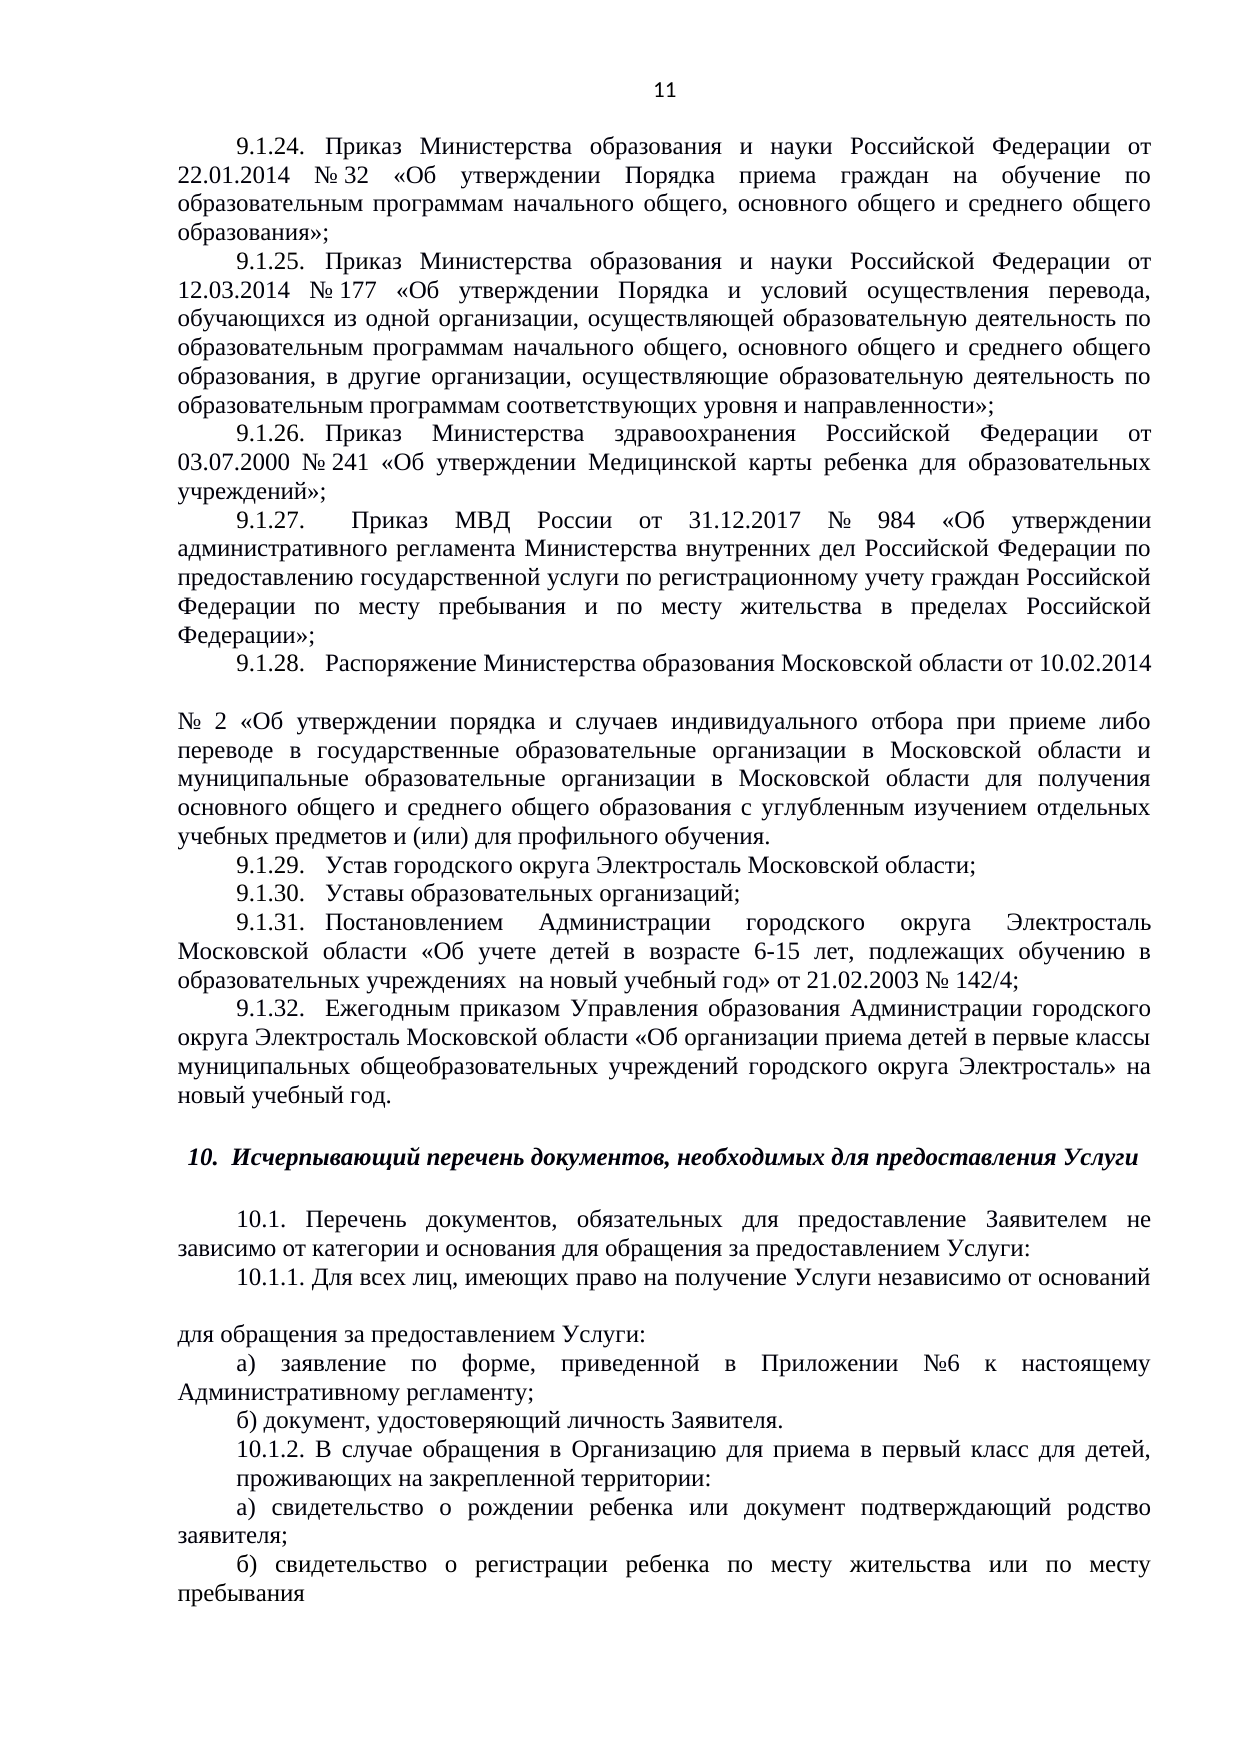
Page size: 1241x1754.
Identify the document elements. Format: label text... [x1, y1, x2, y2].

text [177, 1549, 1152, 1607]
list Распоряжение Министерства образования Московской области от 10.02.2014 № 2 «Об утверждении порядка и случаев индивидуального отбора при приеме либо переводе в государственные образовательные организации в Московской области и муниципальные образовательные организации в Московской области для получения основного общего и среднего общего образования с углубленным изучением отдельных учебных предметов и (или) для профильного обучения. [177, 648, 1152, 850]
text 10.1.2. В случае обращения в Организацию для приема в первый класс для детей, проживающих на закрепленной территории: [236, 1434, 1152, 1492]
text 10.1.1. Для всех лиц, имеющих право на получение Услуги независимо от оснований для обращения за предоставлением Услуги: [177, 1262, 1152, 1348]
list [177, 131, 1152, 246]
list Приказ Министерства образования и науки Российской Федерации от 12.03.2014 № 177 «Об утверждении Порядка и условий осуществления перевода, обучающихся из одной организации, осуществляющей образовательную деятельность по образовательным программам начального общего, основного общего и среднего общего образования, в другие организации, осуществляющие образовательную деятельность по образовательным программам соответствующих уровня и направленности»; [177, 246, 1152, 418]
text а) свидетельство о рождении ребенка или документ подтверждающий родство заявителя; [177, 1492, 1152, 1549]
text б) документ, удостоверяющий личность Заявителя. [177, 1406, 1152, 1434]
list Приказ МВД России от 31.12.2017 № 984 «Об утверждении административного регламента Министерства внутренних дел Российской Федерации по предоставлению государственной услуги по регистрационному учету граждан Российской Федерации по месту пребывания и по месту жительства в пределах Российской Федерации»; [177, 505, 1152, 648]
list Устав городского округа Электросталь Московской области; [177, 850, 1152, 878]
list Уставы образовательных организаций; [177, 878, 1152, 907]
text 10. Исчерпывающий перечень документов, необходимых для предоставления Услуги [177, 1142, 1152, 1171]
list Ежегодным приказом Управления образования Администрации городского округа Электросталь Московской области «Об организации приема детей в первые классы муниципальных общеобразовательных учреждений городского округа Электросталь» на новый учебный год. [177, 993, 1152, 1108]
text 10.1. Перечень документов, обязательных для предоставление Заявителем не зависимо от категории и основания для обращения за предоставлением Услуги: [177, 1204, 1152, 1262]
list Приказ Министерства здравоохранения Российской Федерации от 03.07.2000 № 241 «Об утверждении Медицинской карты ребенка для образовательных учреждений»; [177, 418, 1152, 505]
list Постановлением Администрации городского округа Электросталь Московской области «Об учете детей в возрасте 6-15 лет, подлежащих обучению в образовательных учреждениях на новый учебный год» от 21.02.2003 № 142/4; [177, 907, 1152, 993]
text а) заявление по форме, приведенной в Приложении №6 к настоящему Административному регламенту; [177, 1348, 1152, 1406]
